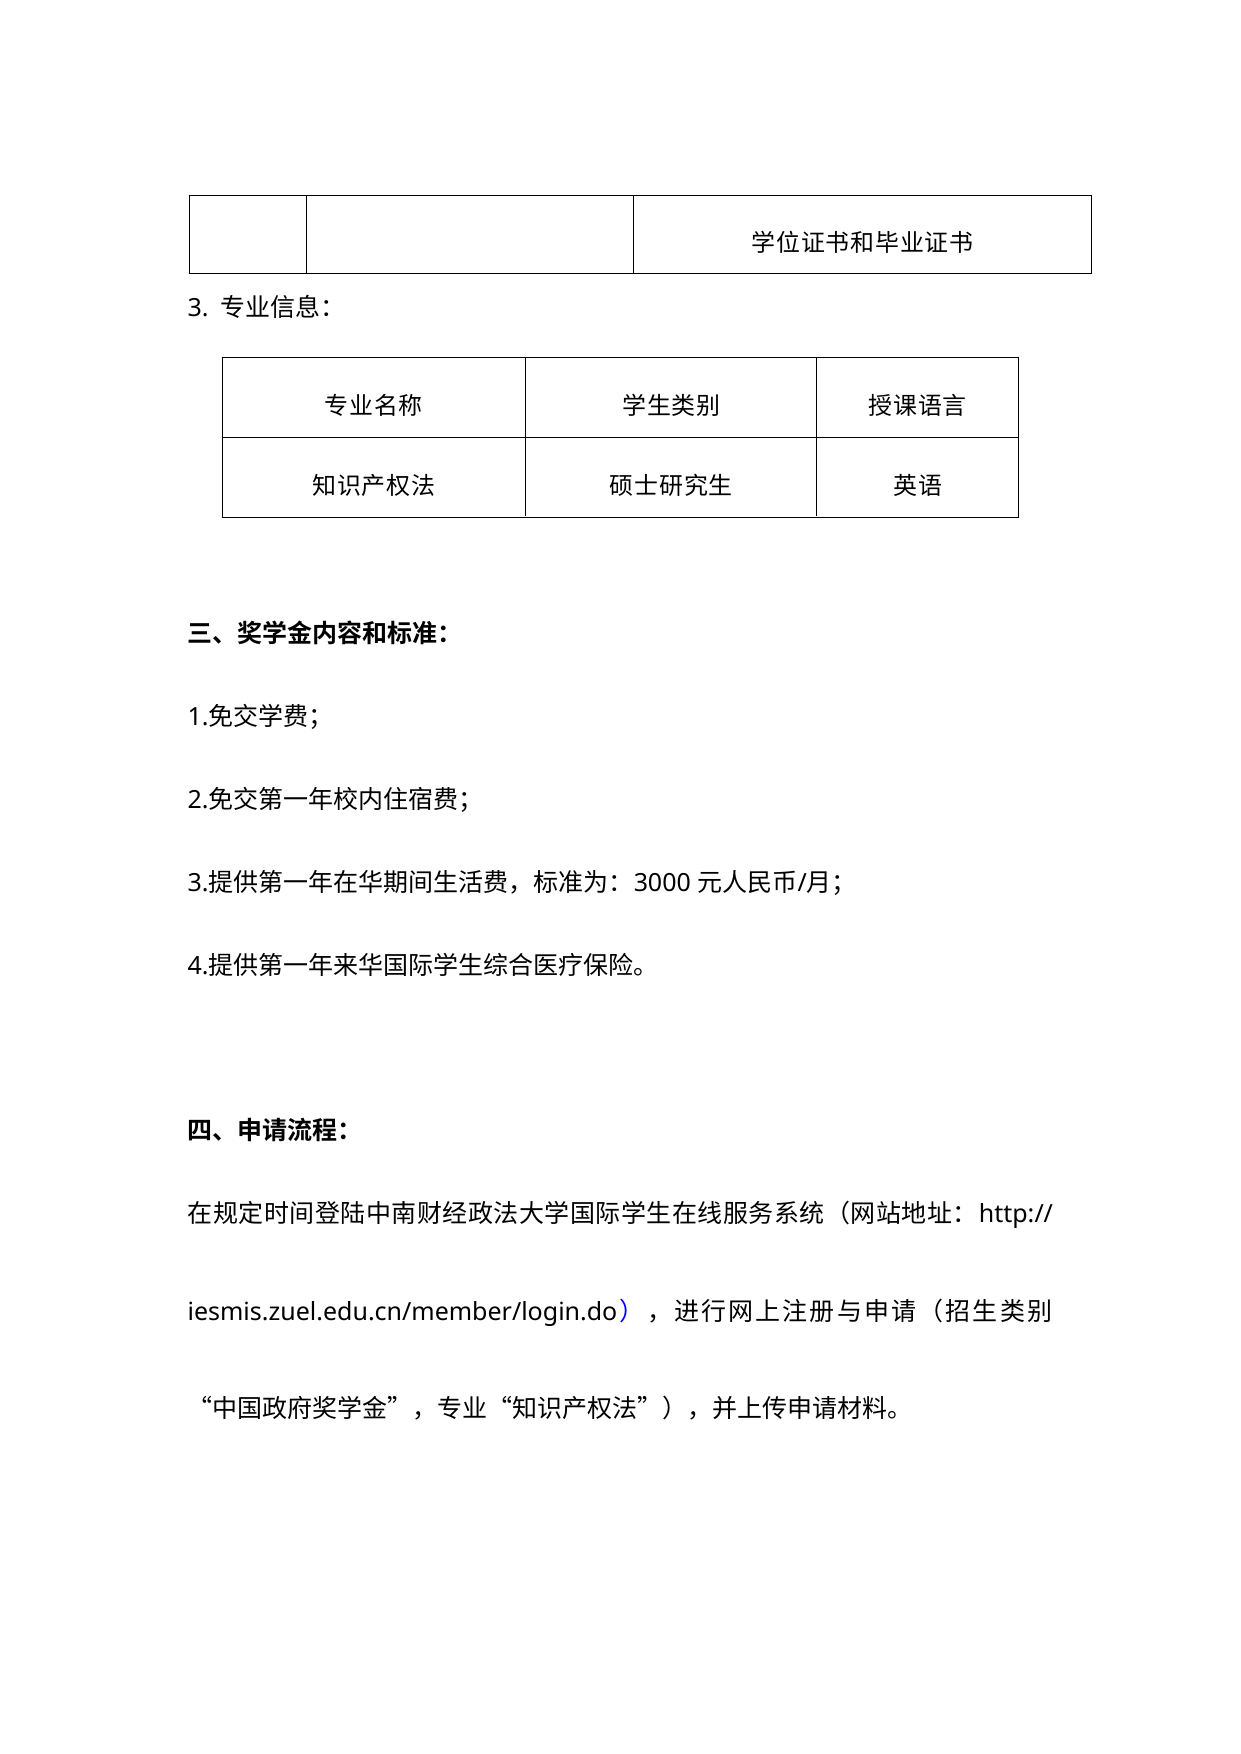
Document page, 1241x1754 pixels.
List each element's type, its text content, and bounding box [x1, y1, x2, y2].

table_header 专业名称 [223, 358, 525, 437]
text 在规定时间登陆中南财经政法大学国际学生在线服务系统（网站地址：http://iesmis.zuel.edu.cn/member/login.do），进行网上注册与申请（招生类别“中国政府奖学金”，专业“知识产权法”），并上传申请材料。 [187, 1179, 1053, 1439]
text 三、奖学金内容和标准： [187, 599, 1053, 664]
list 专业信息： [187, 273, 1053, 338]
list 4.提供第一年来华国际学生综合医疗保险。 [187, 931, 1053, 996]
table_header [307, 196, 633, 273]
list 3.提供第一年在华期间生活费，标准为：3000 元人民币/月； [187, 848, 1053, 913]
table_header [190, 196, 306, 273]
table_cell 知识产权法 [223, 438, 525, 516]
table_header 授课语言 [817, 358, 1018, 437]
list 2.免交第一年校内住宿费； [187, 765, 1053, 830]
table_cell 硕士研究生 [526, 438, 816, 516]
list 1.免交学费； [187, 682, 1053, 747]
table_header 学位证书和毕业证书 [634, 196, 1091, 273]
list 四、申请流程： [187, 1096, 1053, 1161]
table_header 学生类别 [526, 358, 816, 437]
table_cell 英语 [817, 438, 1018, 516]
